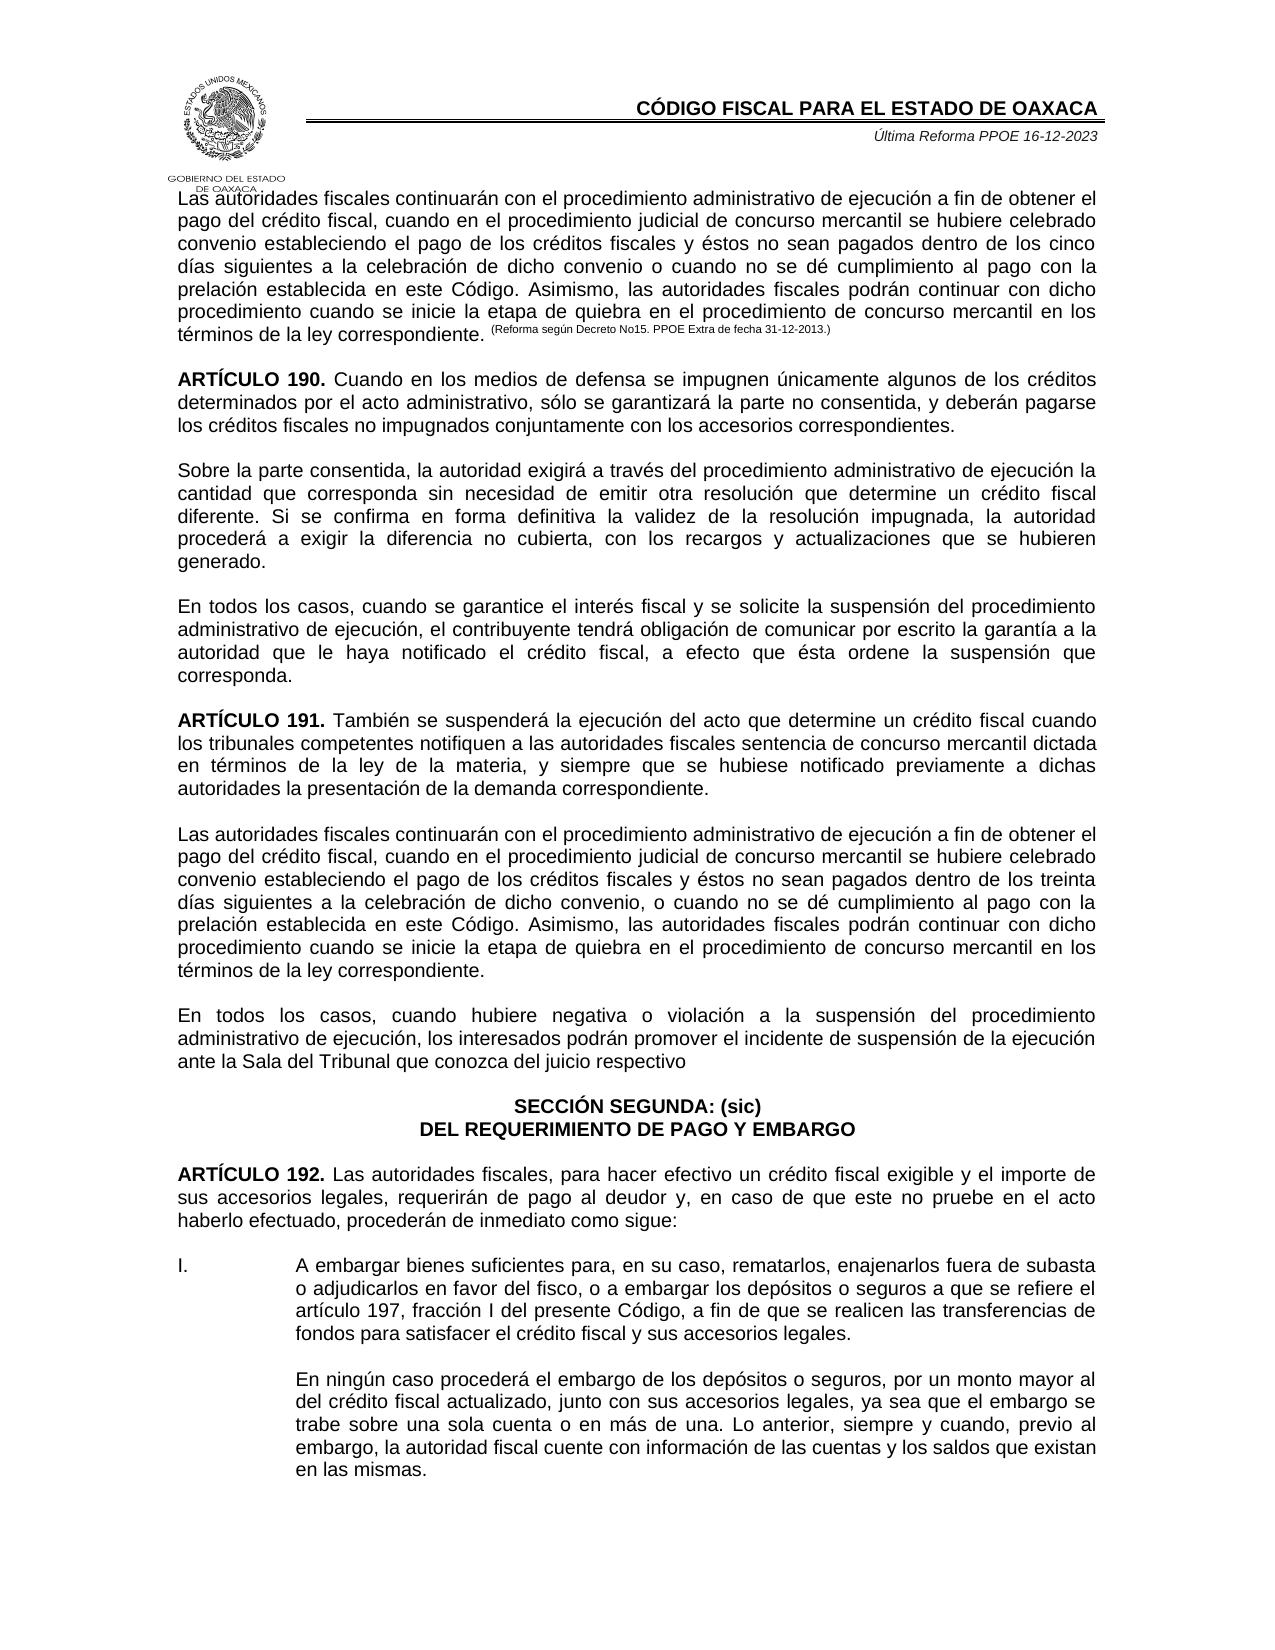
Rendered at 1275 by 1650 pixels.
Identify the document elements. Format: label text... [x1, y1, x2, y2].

text Las autoridades fiscales continuarán con el procedimiento administrativo de ejecución a fin de obtener el pago del crédito fiscal, cuando en el procedimiento judicial de concurso mercantil se hubiere celebrado convenio estableciendo el pago de los créditos fiscales y éstos no sean pagados dentro de los cinco días siguientes a la celebración de dicho convenio o cuando no se dé cumplimiento al pago con la prelación establecida en este Código. Asimismo, las autoridades fiscales podrán continuar con dicho procedimiento cuando se inicie la etapa de quiebra en el procedimiento de concurso mercantil en los términos de la ley correspondiente. (Reforma según Decreto No15. PPOE Extra de fecha 31-12-2013.) [177, 187, 1098, 346]
text Sobre la parte consentida, la autoridad exigirá a través del procedimiento administrativo de ejecución la cantidad que corresponda sin necesidad de emitir otra resolución que determine un crédito fiscal diferente. Si se confirma en forma definitiva la validez de la resolución impugnada, la autoridad procederá a exigir la diferencia no cubierta, con los recargos y actualizaciones que se hubieren generado. [177, 459, 1098, 573]
text ARTÍCULO 191. También se suspenderá la ejecución del acto que determine un crédito fiscal cuando los tribunales competentes notifiquen a las autoridades fiscales sentencia de concurso mercantil dictada en términos de la ley de la materia, y siempre que se hubiese notificado previamente a dichas autoridades la presentación de la demanda correspondiente. [177, 709, 1098, 800]
text SECCIÓN SEGUNDA: (sic) [177, 1095, 1098, 1118]
text En todos los casos, cuando hubiere negativa o violación a la suspensión del procedimiento administrativo de ejecución, los interesados podrán promover el incidente de suspensión de la ejecución ante la Sala del Tribunal que conozca del juicio respectivo [177, 1004, 1098, 1072]
text En todos los casos, cuando se garantice el interés fiscal y se solicite la suspensión del procedimiento administrativo de ejecución, el contribuyente tendrá obligación de comunicar por escrito la garantía a la autoridad que le haya notificado el crédito fiscal, a efecto que ésta ordene la suspensión que corresponda. [177, 595, 1098, 686]
text ARTÍCULO 192. Las autoridades fiscales, para hacer efectivo un crédito fiscal exigible y el importe de sus accesorios legales, requerirán de pago al deudor y, en caso de que este no pruebe en el acto haberlo efectuado, procederán de inmediato como sigue: [177, 1163, 1098, 1231]
list A embargar bienes suficientes para, en su caso, rematarlos, enajenarlos fuera de subasta o adjudicarlos en favor del fisco, o a embargar los depósitos o seguros a que se refiere el artículo 197, fracción I del presente Código, a fin de que se realicen las transferencias de fondos para satisfacer el crédito fiscal y sus accesorios legales. [177, 1254, 1098, 1345]
text ARTÍCULO 190. Cuando en los medios de defensa se impugnen únicamente algunos de los créditos determinados por el acto administrativo, sólo se garantizará la parte no consentida, y deberán pagarse los créditos fiscales no impugnados conjuntamente con los accesorios correspondientes. [177, 368, 1098, 436]
picture [165, 73, 288, 195]
text DEL REQUERIMIENTO DE PAGO Y EMBARGO [177, 1118, 1098, 1140]
text En ningún caso procederá el embargo de los depósitos o seguros, por un monto mayor al del crédito fiscal actualizado, junto con sus accesorios legales, ya sea que el embargo se trabe sobre una sola cuenta o en más de una. Lo anterior, siempre y cuando, previo al embargo, la autoridad fiscal cuente con información de las cuentas y los saldos que existan en las mismas. [295, 1367, 1098, 1481]
text Las autoridades fiscales continuarán con el procedimiento administrativo de ejecución a fin de obtener el pago del crédito fiscal, cuando en el procedimiento judicial de concurso mercantil se hubiere celebrado convenio estableciendo el pago de los créditos fiscales y éstos no sean pagados dentro de los treinta días siguientes a la celebración de dicho convenio, o cuando no se dé cumplimiento al pago con la prelación establecida en este Código. Asimismo, las autoridades fiscales podrán continuar con dicho procedimiento cuando se inicie la etapa de quiebra en el procedimiento de concurso mercantil en los términos de la ley correspondiente. [177, 822, 1098, 981]
